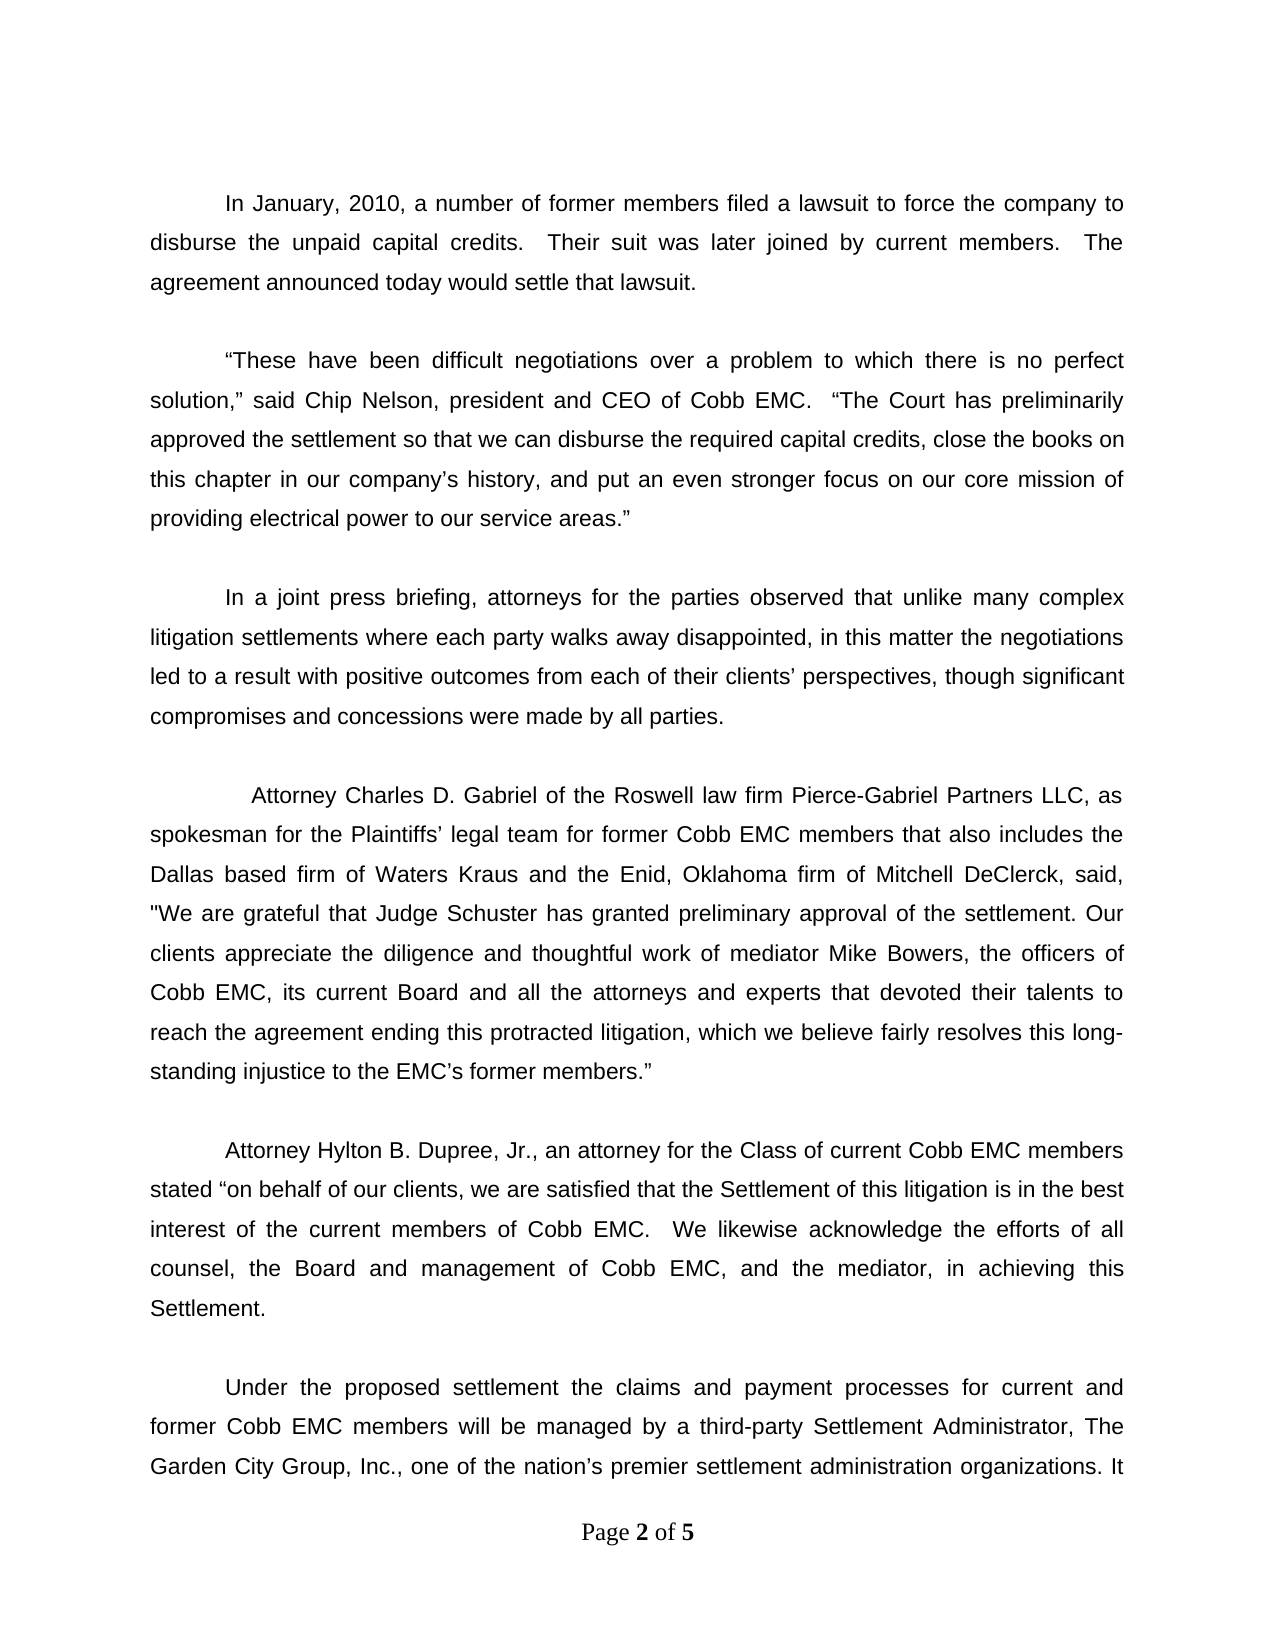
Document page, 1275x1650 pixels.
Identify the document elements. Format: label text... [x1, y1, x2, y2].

text In January, 2010, a number of former members filed a lawsuit to force the company to disburse the unpaid capital credits. Their suit was later joined by current members. The agreement announced today would settle that lawsuit. [150, 189, 1125, 295]
text In a joint press briefing, attorneys for the parties observed that unlike many complex litigation settlements where each party walks away disappointed, in this matter the negotiations led to a result with positive outcomes from each of their clients’ perspectives, though significant compromises and concessions were made by all parties. [150, 584, 1125, 729]
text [150, 1374, 1125, 1479]
text Attorney Charles D. Gabriel of the Roswell law firm Pierce-Gabriel Partners LLC, as spokesman for the Plaintiffs’ legal team for former Cobb EMC members that also includes the Dallas based firm of Waters Kraus and the Enid, Oklahoma firm of Mitchell DeClerck, said, "We are grateful that Judge Schuster has granted preliminary approval of the settlement. Our clients appreciate the diligence and thoughtful work of mediator Mike Bowers, the officers of Cobb EMC, its current Board and all the attorneys and experts that devoted their talents to reach the agreement ending this protracted litigation, which we believe fairly resolves this long-standing injustice to the EMC’s former members.” [150, 782, 1125, 1084]
text Attorney Hylton B. Dupree, Jr., an attorney for the Class of current Cobb EMC members stated “on behalf of our clients, we are satisfied that the Settlement of this litigation is in the best interest of the current members of Cobb EMC. We likewise acknowledge the efforts of all counsel, the Board and management of Cobb EMC, and the mediator, in achieving this Settlement. [150, 1137, 1125, 1321]
text “These have been difficult negotiations over a problem to which there is no perfect solution,” said Chip Nelson, president and CEO of Cobb EMC. “The Court has preliminarily approved the settlement so that we can disburse the required capital credits, close the books on this chapter in our company’s history, and put an even stronger focus on our core mission of providing electrical power to our service areas.” [150, 347, 1125, 532]
